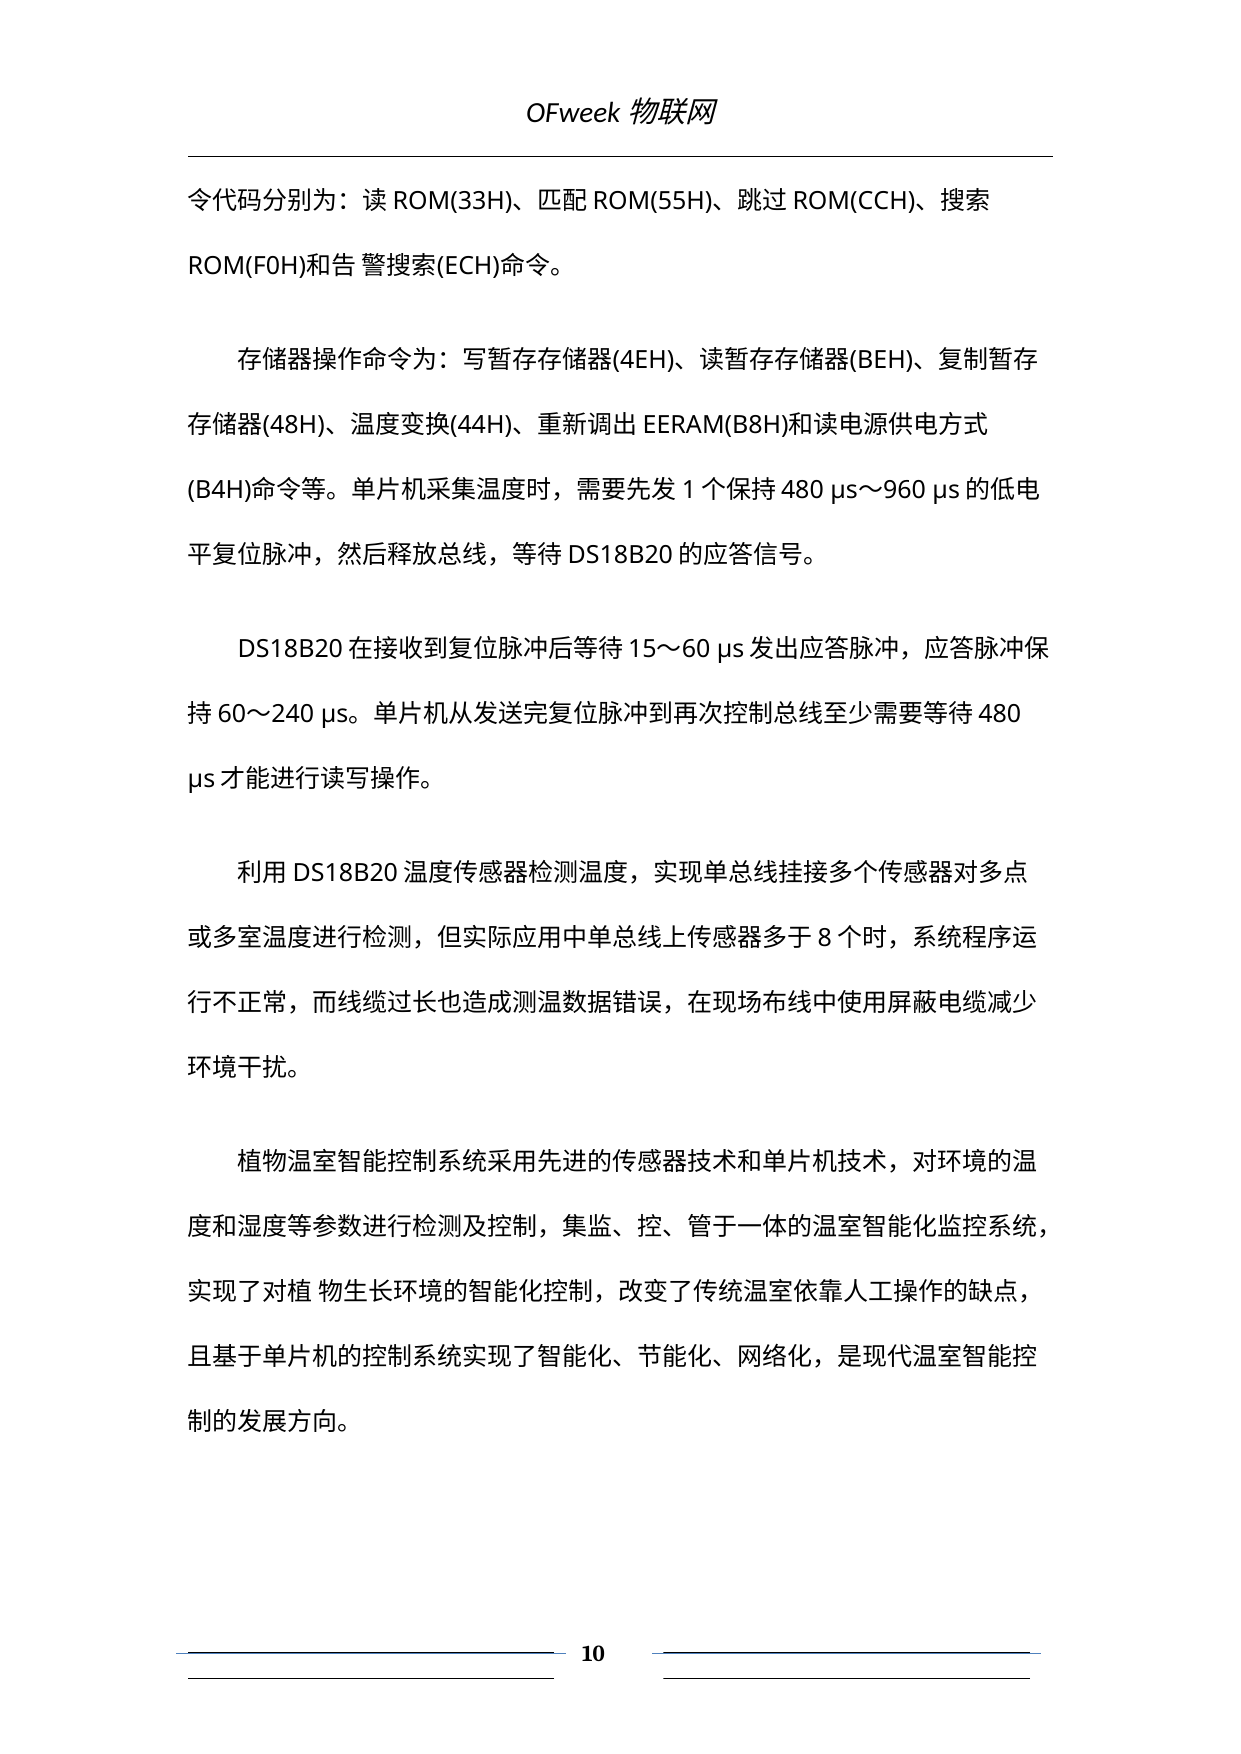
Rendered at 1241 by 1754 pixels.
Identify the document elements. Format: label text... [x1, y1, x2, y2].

text 利用DS18B20温度传感器检测温度，实现单总线挂接多个传感器对多点或多室温度进行检测，但实际应用中单总线上传感器多于8个时，系统程序运行不正常，而线缆过长也造成测温数据错误，在现场布线中使用屏蔽电缆减少环境干扰。 [187, 838, 1053, 1098]
text DS18B20在接收到复位脉冲后等待15～60 μs发出应答脉冲，应答脉冲保持60～240 μs。单片机从发送完复位脉冲到再次控制总线至少需要等待480 μs才能进行读写操作。 [187, 614, 1053, 809]
text 植物温室智能控制系统采用先进的传感器技术和单片机技术，对环境的温度和湿度等参数进行检测及控制，集监、控、管于一体的温室智能化监控系统，实现了对植 物生长环境的智能化控制，改变了传统温室依靠人工操作的缺点，且基于单片机的控制系统实现了智能化、节能化、网络化，是现代温室智能控制的发展方向。 [187, 1127, 1053, 1452]
text 存储器操作命令为：写暂存存储器(4EH)、读暂存存储器(BEH)、复制暂存存储器(48H)、温度变换(44H)、重新调出 EERAM(B8H)和读电源供电方式(B4H)命令等。单片机采集温度时，需要先发1个保持480 μs～960 μs的低电平复位脉冲，然后释放总线，等待DS18B20的应答信号。 [187, 325, 1053, 585]
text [187, 166, 1053, 296]
